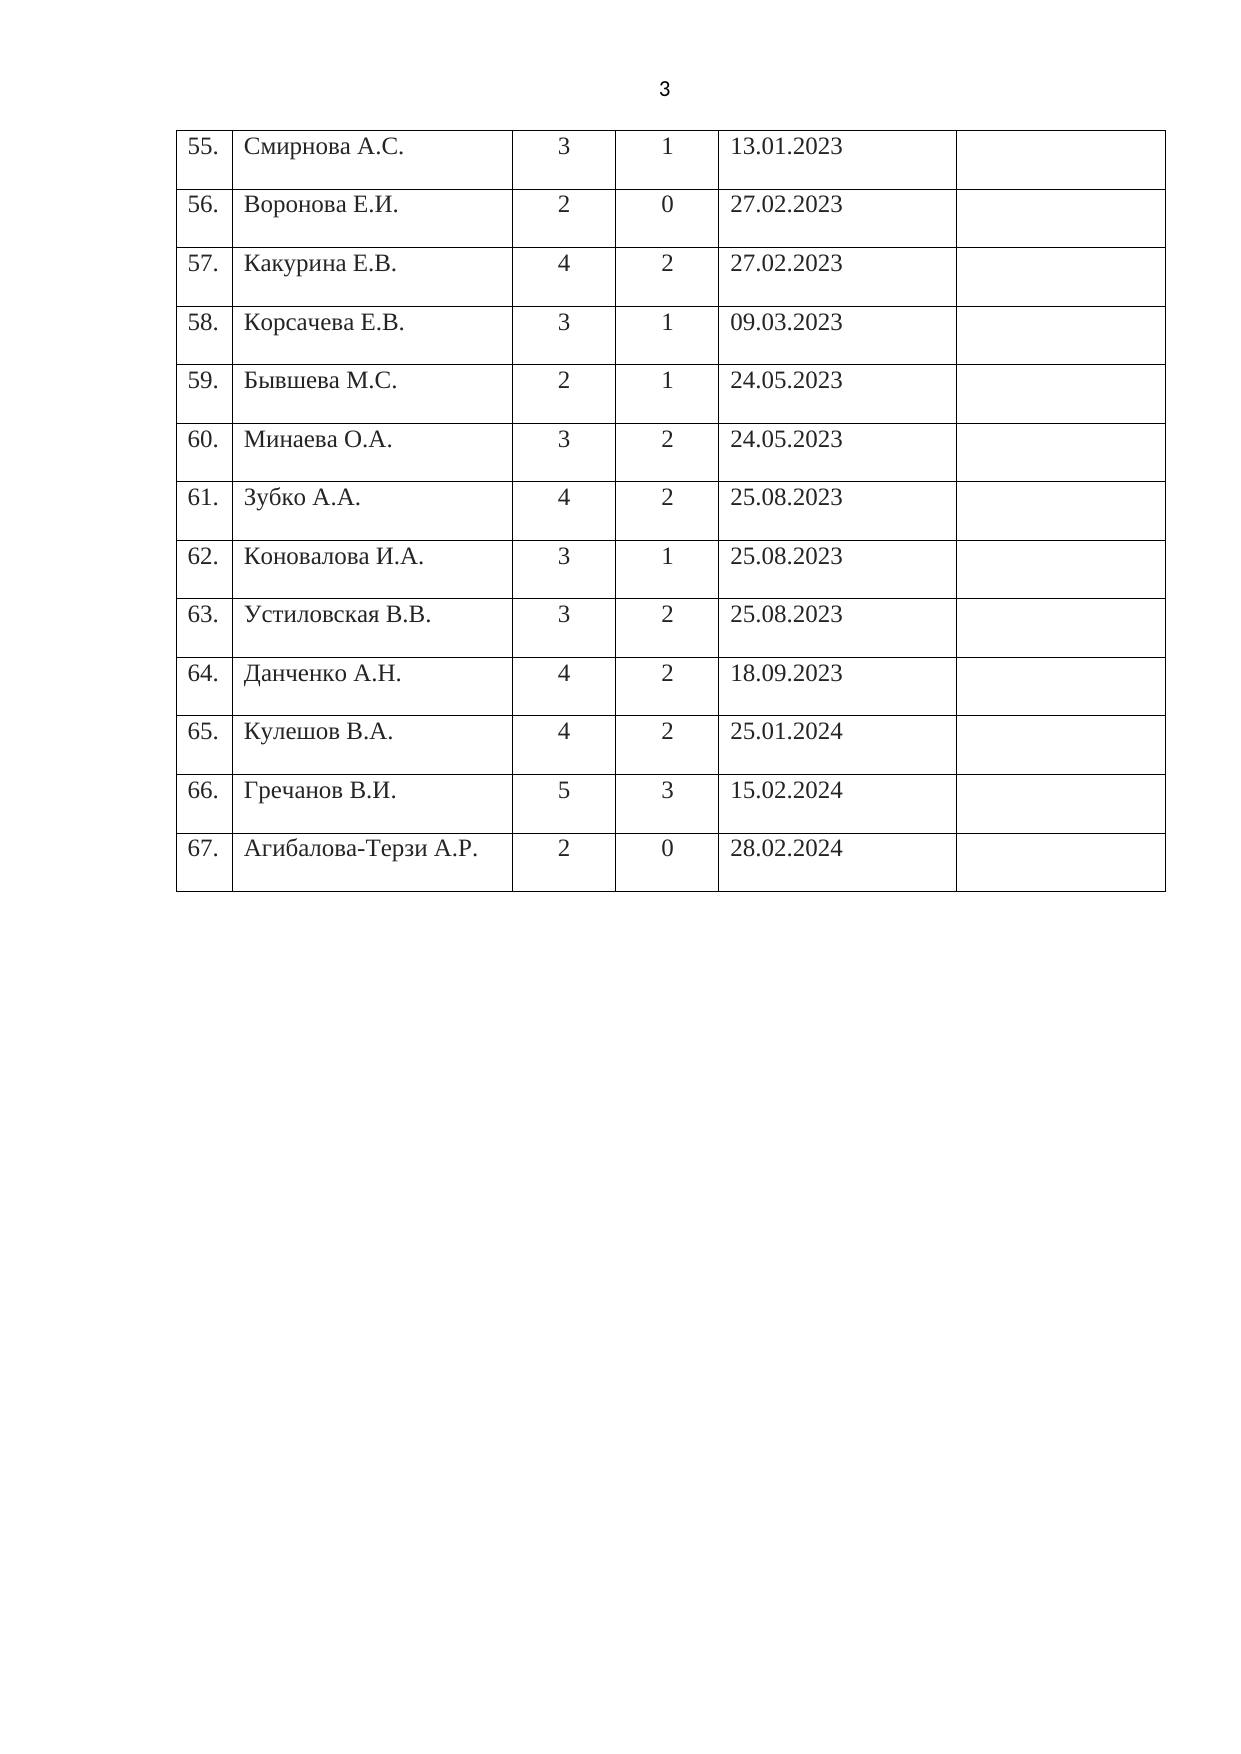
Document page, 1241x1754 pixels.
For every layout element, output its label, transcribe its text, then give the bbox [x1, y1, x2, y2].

table_cell 1 [616, 365, 718, 423]
table_cell [957, 248, 1165, 306]
table_cell [957, 834, 1165, 891]
table_cell 09.03.2023 [719, 307, 956, 364]
table_cell 5 [513, 775, 615, 832]
table_cell 2 [616, 482, 718, 540]
table_cell 57. [177, 248, 232, 306]
table_cell 2 [616, 248, 718, 306]
table_cell 0 [616, 190, 718, 247]
table_cell Минаева О.А. [233, 424, 512, 481]
table_cell 4 [513, 482, 615, 540]
table_cell 2 [616, 599, 718, 657]
table_cell 56. [177, 190, 232, 247]
table_cell 25.08.2023 [719, 599, 956, 657]
table_cell Бывшева М.С. [233, 365, 512, 423]
table_cell 2 [616, 716, 718, 774]
table_cell 55. [177, 131, 232, 188]
table_cell Устиловская В.В. [233, 599, 512, 657]
table_cell [957, 365, 1165, 423]
table_cell 64. [177, 658, 232, 715]
table_cell 27.02.2023 [719, 190, 956, 247]
table_cell Корсачева Е.В. [233, 307, 512, 364]
table_cell Воронова Е.И. [233, 190, 512, 247]
table_cell [957, 307, 1165, 364]
table_cell 25.01.2024 [719, 716, 956, 774]
table_cell [957, 131, 1165, 188]
table_cell Смирнова А.С. [233, 131, 512, 188]
table_cell 59. [177, 365, 232, 423]
table_cell 1 [616, 131, 718, 188]
table_cell 4 [513, 658, 615, 715]
table_cell 3 [513, 424, 615, 481]
table_cell 66. [177, 775, 232, 832]
table_cell [957, 424, 1165, 481]
table_cell 1 [616, 541, 718, 598]
table_cell Зубко А.А. [233, 482, 512, 540]
table_cell 3 [513, 131, 615, 188]
table_cell 3 [513, 307, 615, 364]
table_cell 3 [513, 599, 615, 657]
table_cell 24.05.2023 [719, 424, 956, 481]
table_cell 60. [177, 424, 232, 481]
table_cell Коновалова И.А. [233, 541, 512, 598]
table_cell [957, 716, 1165, 774]
table_cell 1 [616, 307, 718, 364]
table_cell [957, 541, 1165, 598]
table_cell 3 [616, 775, 718, 832]
table_cell 27.02.2023 [719, 248, 956, 306]
table_cell [957, 482, 1165, 540]
table_cell 28.02.2024 [719, 834, 956, 891]
table_cell Агибалова-Терзи А.Р. [233, 834, 512, 891]
table_cell 62. [177, 541, 232, 598]
table_cell 15.02.2024 [719, 775, 956, 832]
table_cell Данченко А.Н. [233, 658, 512, 715]
table_cell [957, 775, 1165, 832]
table_cell 25.08.2023 [719, 541, 956, 598]
table_cell 13.01.2023 [719, 131, 956, 188]
table_cell Гречанов В.И. [233, 775, 512, 832]
table_cell 2 [616, 658, 718, 715]
table_cell 2 [616, 424, 718, 481]
table_cell 25.08.2023 [719, 482, 956, 540]
table_cell 24.05.2023 [719, 365, 956, 423]
table_cell 67. [177, 834, 232, 891]
table_cell 0 [616, 834, 718, 891]
table_cell Какурина Е.В. [233, 248, 512, 306]
table_cell 65. [177, 716, 232, 774]
table_cell 4 [513, 248, 615, 306]
table_cell [957, 190, 1165, 247]
table_cell 58. [177, 307, 232, 364]
table_cell 61. [177, 482, 232, 540]
table_cell 3 [513, 541, 615, 598]
table_cell 2 [513, 834, 615, 891]
table_cell 18.09.2023 [719, 658, 956, 715]
table_cell 2 [513, 365, 615, 423]
table_cell [957, 658, 1165, 715]
table_cell 4 [513, 716, 615, 774]
table_cell Кулешов В.А. [233, 716, 512, 774]
table_cell 63. [177, 599, 232, 657]
table_cell 2 [513, 190, 615, 247]
table_cell [957, 599, 1165, 657]
